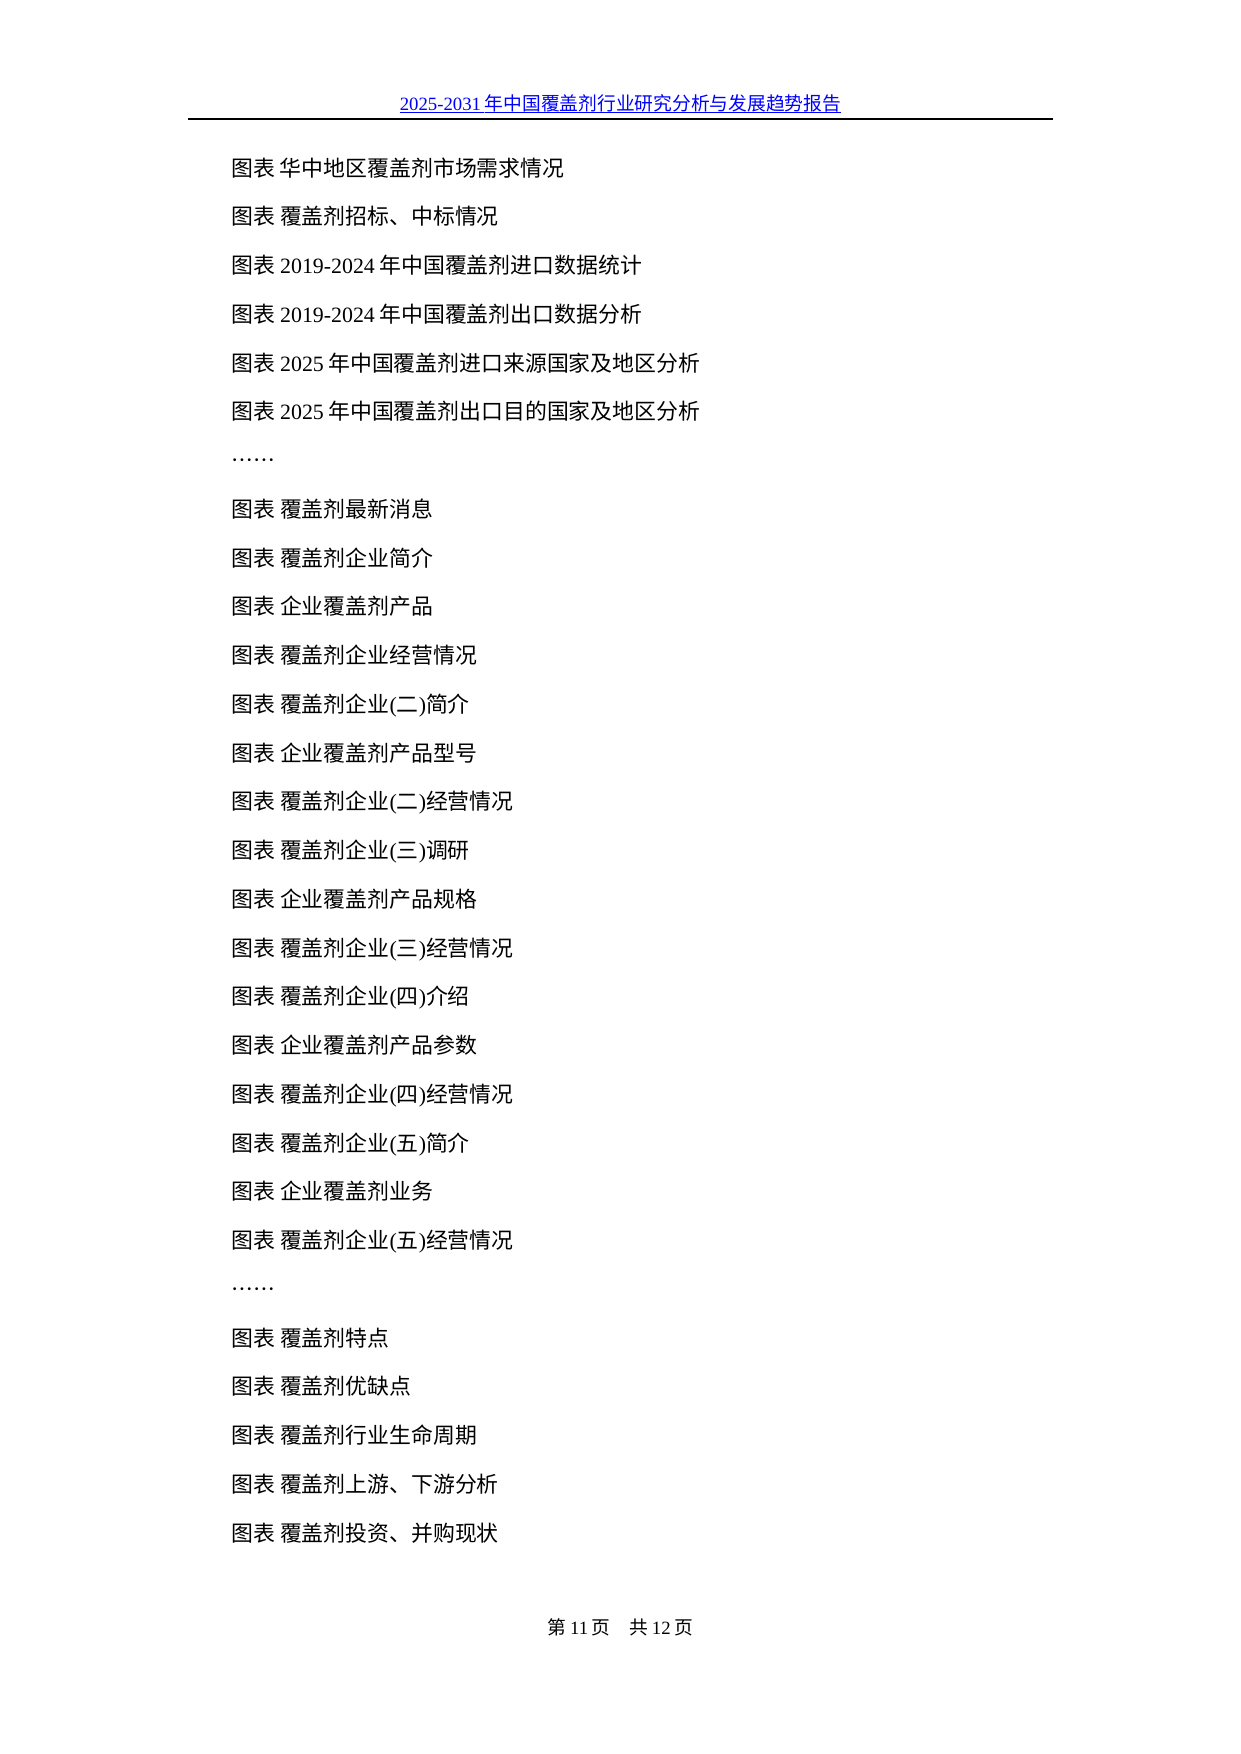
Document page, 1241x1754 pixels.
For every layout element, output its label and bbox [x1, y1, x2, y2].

text [187, 150, 1053, 1548]
